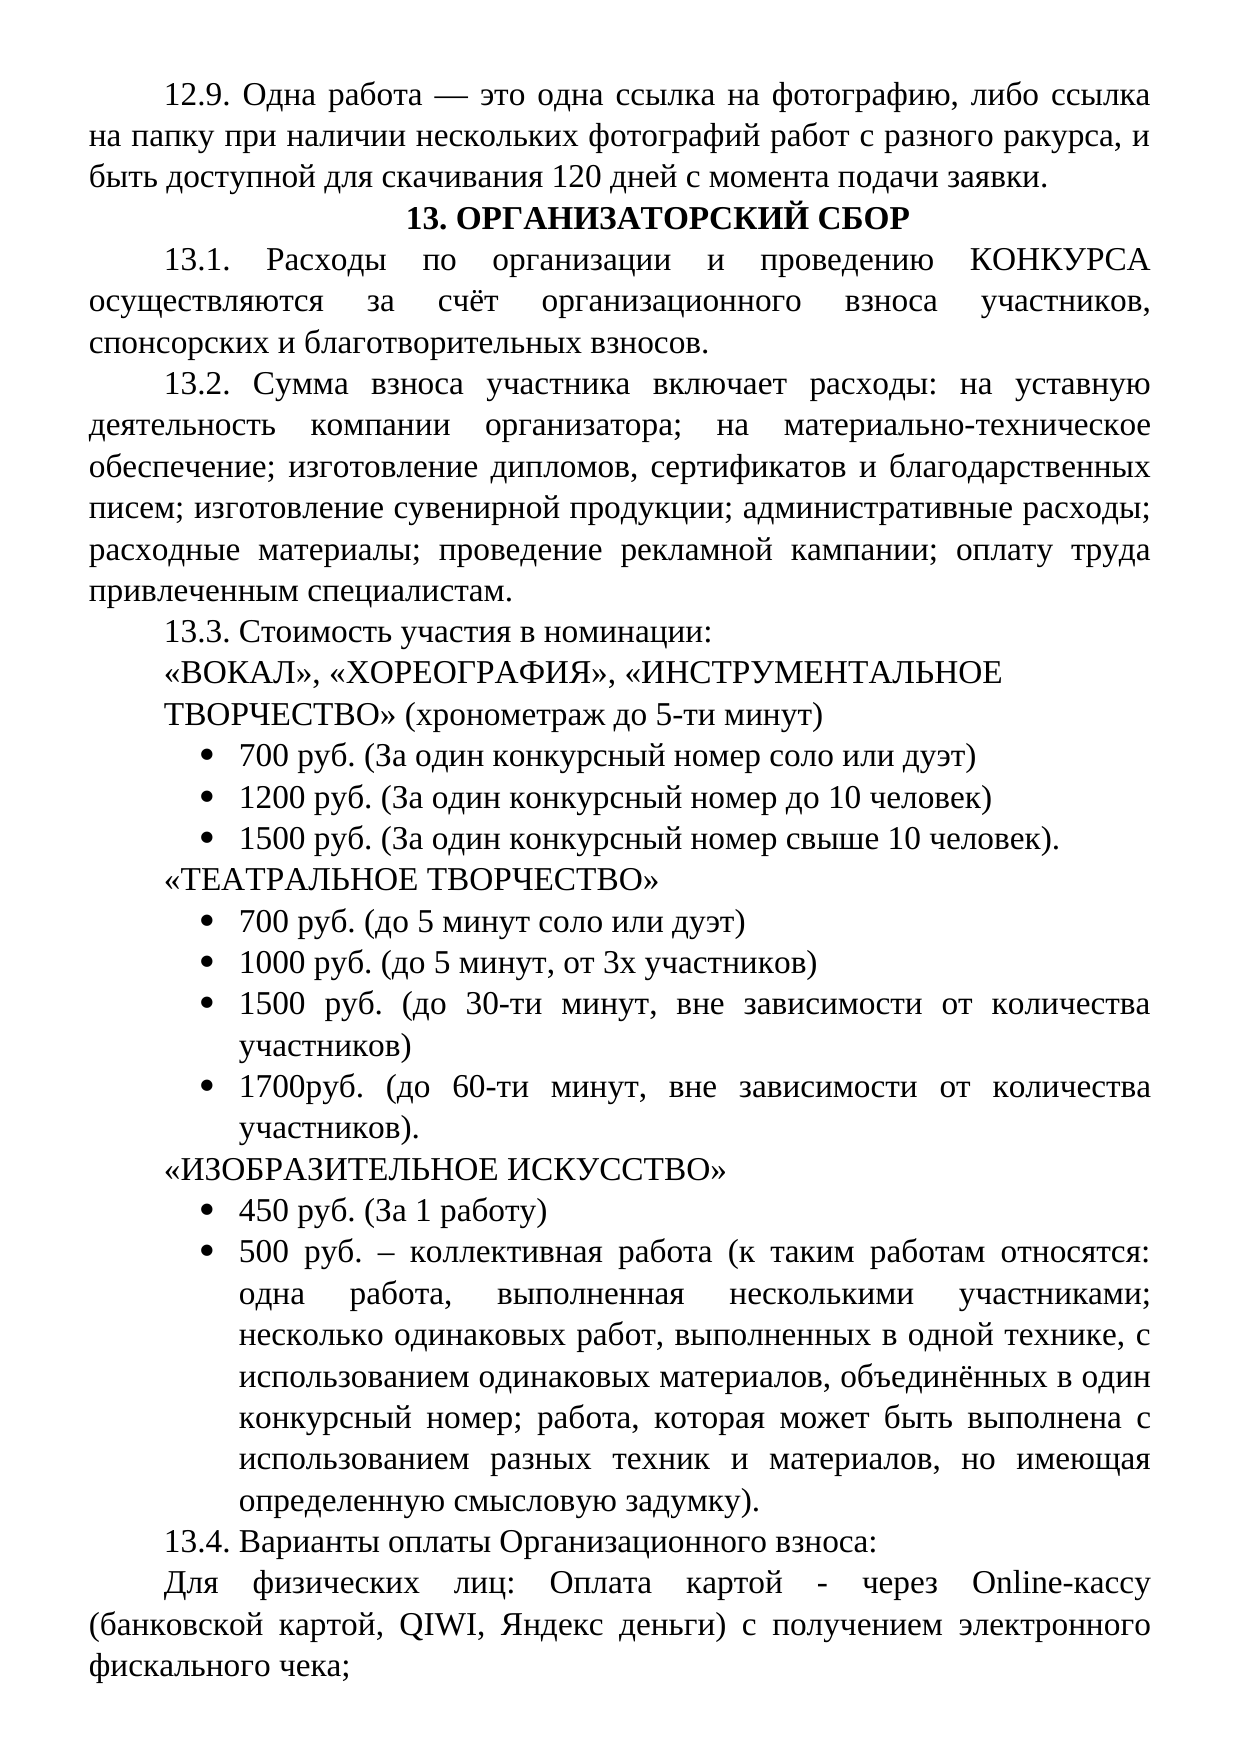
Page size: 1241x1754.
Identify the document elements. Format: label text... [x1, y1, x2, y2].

list 500 руб. – коллективная работа (к таким работам относятся: одна работа, выполненная несколькими участниками; несколько одинаковых работ, выполненных в одной технике, с использованием одинаковых материалов, объединённых в один конкурсный номер; работа, которая может быть выполнена с использованием разных техник и материалов, но имеющая определенную смысловую задумку). [201, 1232, 1152, 1518]
list 1500 руб. (до 30-ти минут, вне зависимости от количества участников) [201, 984, 1152, 1063]
list 450 руб. (За 1 работу) [201, 1190, 1152, 1229]
list 700 руб. (За один конкурсный номер соло или дуэт) [201, 736, 1152, 774]
list ТВОРЧЕСТВО» (хронометраж до 5-ти минут) [89, 694, 1152, 732]
list Для физических лиц: Оплата картой - через Online-кассу (банковской картой, QIWI, Яндекс деньги) с получением электронного фискального чека; [89, 1563, 1152, 1684]
list «ВОКАЛ», «ХОРЕОГРАФИЯ», «ИНСТРУМЕНТАЛЬНОЕ [89, 653, 1152, 691]
list 1200 руб. (За один конкурсный номер до 10 человек) [201, 777, 1152, 815]
list «ИЗОБРАЗИТЕЛЬНОЕ ИСКУССТВО» [89, 1149, 1152, 1187]
list 13.1. Расходы по организации и проведению КОНКУРСА осуществляются за счёт организационного взноса участников, спонсорских и благотворительных взносов. [89, 239, 1152, 360]
list 13. ОРГАНИЗАТОРСКИЙ СБОР [89, 198, 1152, 236]
list 1500 руб. (За один конкурсный номер свыше 10 человек). [201, 818, 1152, 857]
list 1700руб. (до 60-ти минут, вне зависимости от количества участников). [201, 1066, 1152, 1146]
list 12.9. Одна работа — это одна ссылка на фотографию, либо ссылка на папку при наличии нескольких фотографий работ с разного ракурса, и быть доступной для скачивания 120 дней с момента подачи заявки. [89, 74, 1152, 195]
list 13.4. Варианты оплаты Организационного взноса: [89, 1521, 1152, 1559]
list 1000 руб. (до 5 минут, от 3х участников) [201, 942, 1152, 981]
list 700 руб. (до 5 минут соло или дуэт) [201, 901, 1152, 939]
list 13.3. Стоимость участия в номинации: [89, 611, 1152, 650]
list 13.2. Сумма взноса участника включает расходы: на уставную деятельность компании организатора; на материально-техническое обеспечение; изготовление дипломов, сертификатов и благодарственных писем; изготовление сувенирной продукции; административные расходы; расходные материалы; проведение рекламной кампании; оплату труда привлеченным специалистам. [89, 363, 1152, 608]
list «ТЕАТРАЛЬНОЕ ТВОРЧЕСТВО» [89, 859, 1152, 898]
